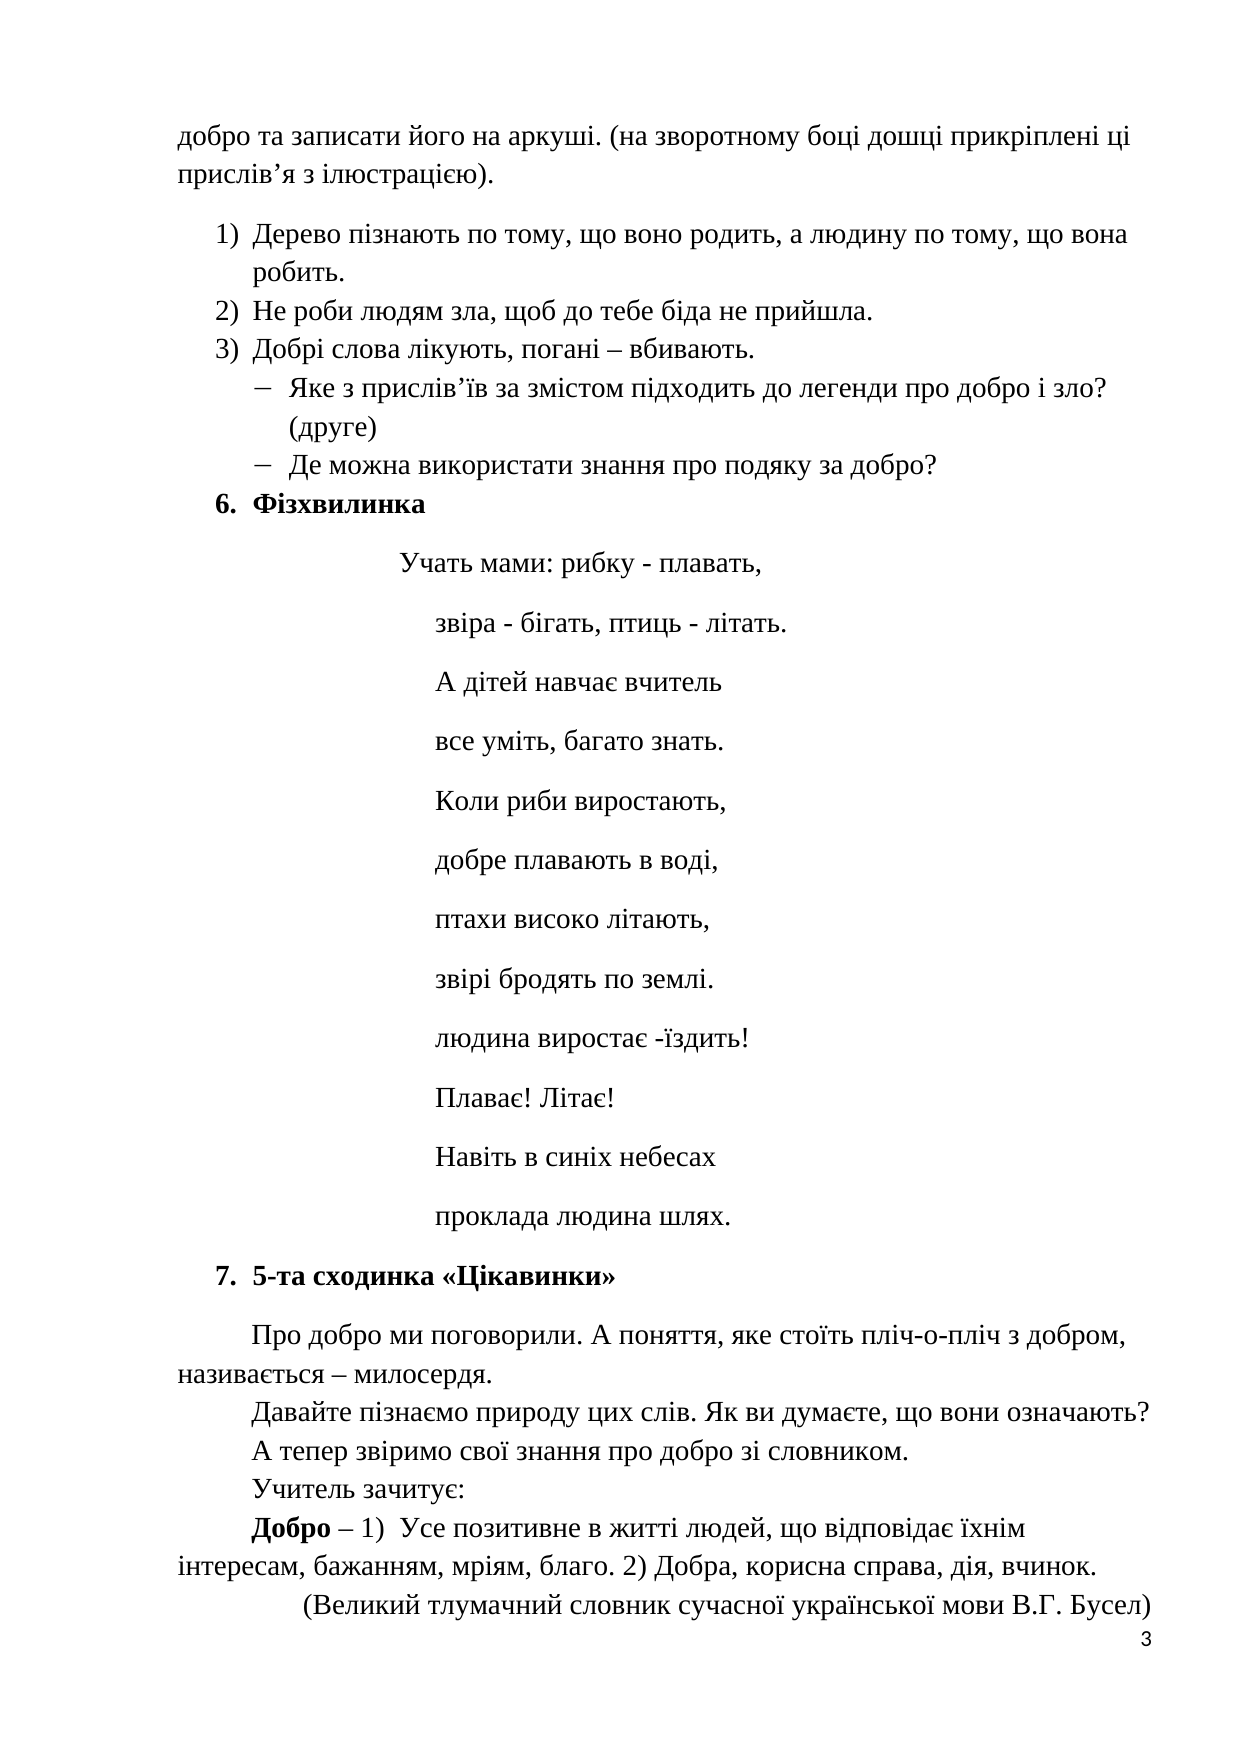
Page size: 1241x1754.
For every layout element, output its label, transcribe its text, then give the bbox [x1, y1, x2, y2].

text А дітей навчає вчитель [398, 664, 1152, 698]
text Учать мами: рибку - плавать, [398, 545, 1152, 579]
text Плаває! Літає! [398, 1080, 1152, 1113]
list Не роби людям зла, щоб до тебе біда не прийшла. [215, 293, 1152, 327]
list Яке з прислів’їв за змістом підходить до легенди про добро і зло? (друге) [251, 370, 1152, 442]
text Навіть в синіх небесах [398, 1139, 1152, 1173]
text все уміть, багато знать. [398, 723, 1152, 757]
list 5-та сходинка «Цікавинки» [215, 1258, 1152, 1291]
list Де можна використати знання про подяку за добро? [251, 447, 1152, 481]
text людина виростає -їздить! [398, 1020, 1152, 1054]
list Дерево пізнають по тому, що воно родить, а людину по тому, що вона робить. [215, 216, 1152, 288]
text проклада людина шлях. [398, 1198, 1152, 1232]
list Добрі слова лікують, погані – вбивають. [215, 332, 1152, 365]
text Учитель зачитує: [177, 1471, 1152, 1505]
text Коли риби виростають, [398, 783, 1152, 816]
list Фізхвилинка [215, 486, 1152, 519]
text птахи високо літають, [398, 902, 1152, 935]
text звіра - бігать, птиць - літать. [398, 605, 1152, 638]
text А тепер звіримо свої знання про добро зі словником. [177, 1433, 1152, 1466]
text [177, 118, 1152, 190]
text добре плавають в воді, [398, 842, 1152, 876]
text Давайте пізнаємо природу цих слів. Як ви думаєте, що вони означають? [177, 1394, 1152, 1428]
text Добро – 1) Усе позитивне в житті людей, що відповідає їхнім інтересам, бажанням, мріям, благо. 2) Добра, корисна справа, дія, вчинок. [177, 1510, 1152, 1582]
text Про добро ми поговорили. А поняття, яке стоїть пліч-о-пліч з добром, називається – милосердя. [177, 1317, 1152, 1389]
text (Великий тлумачний словник сучасної української мови В.Г. Бусел) [177, 1587, 1152, 1621]
text звірі бродять по землі. [398, 961, 1152, 994]
